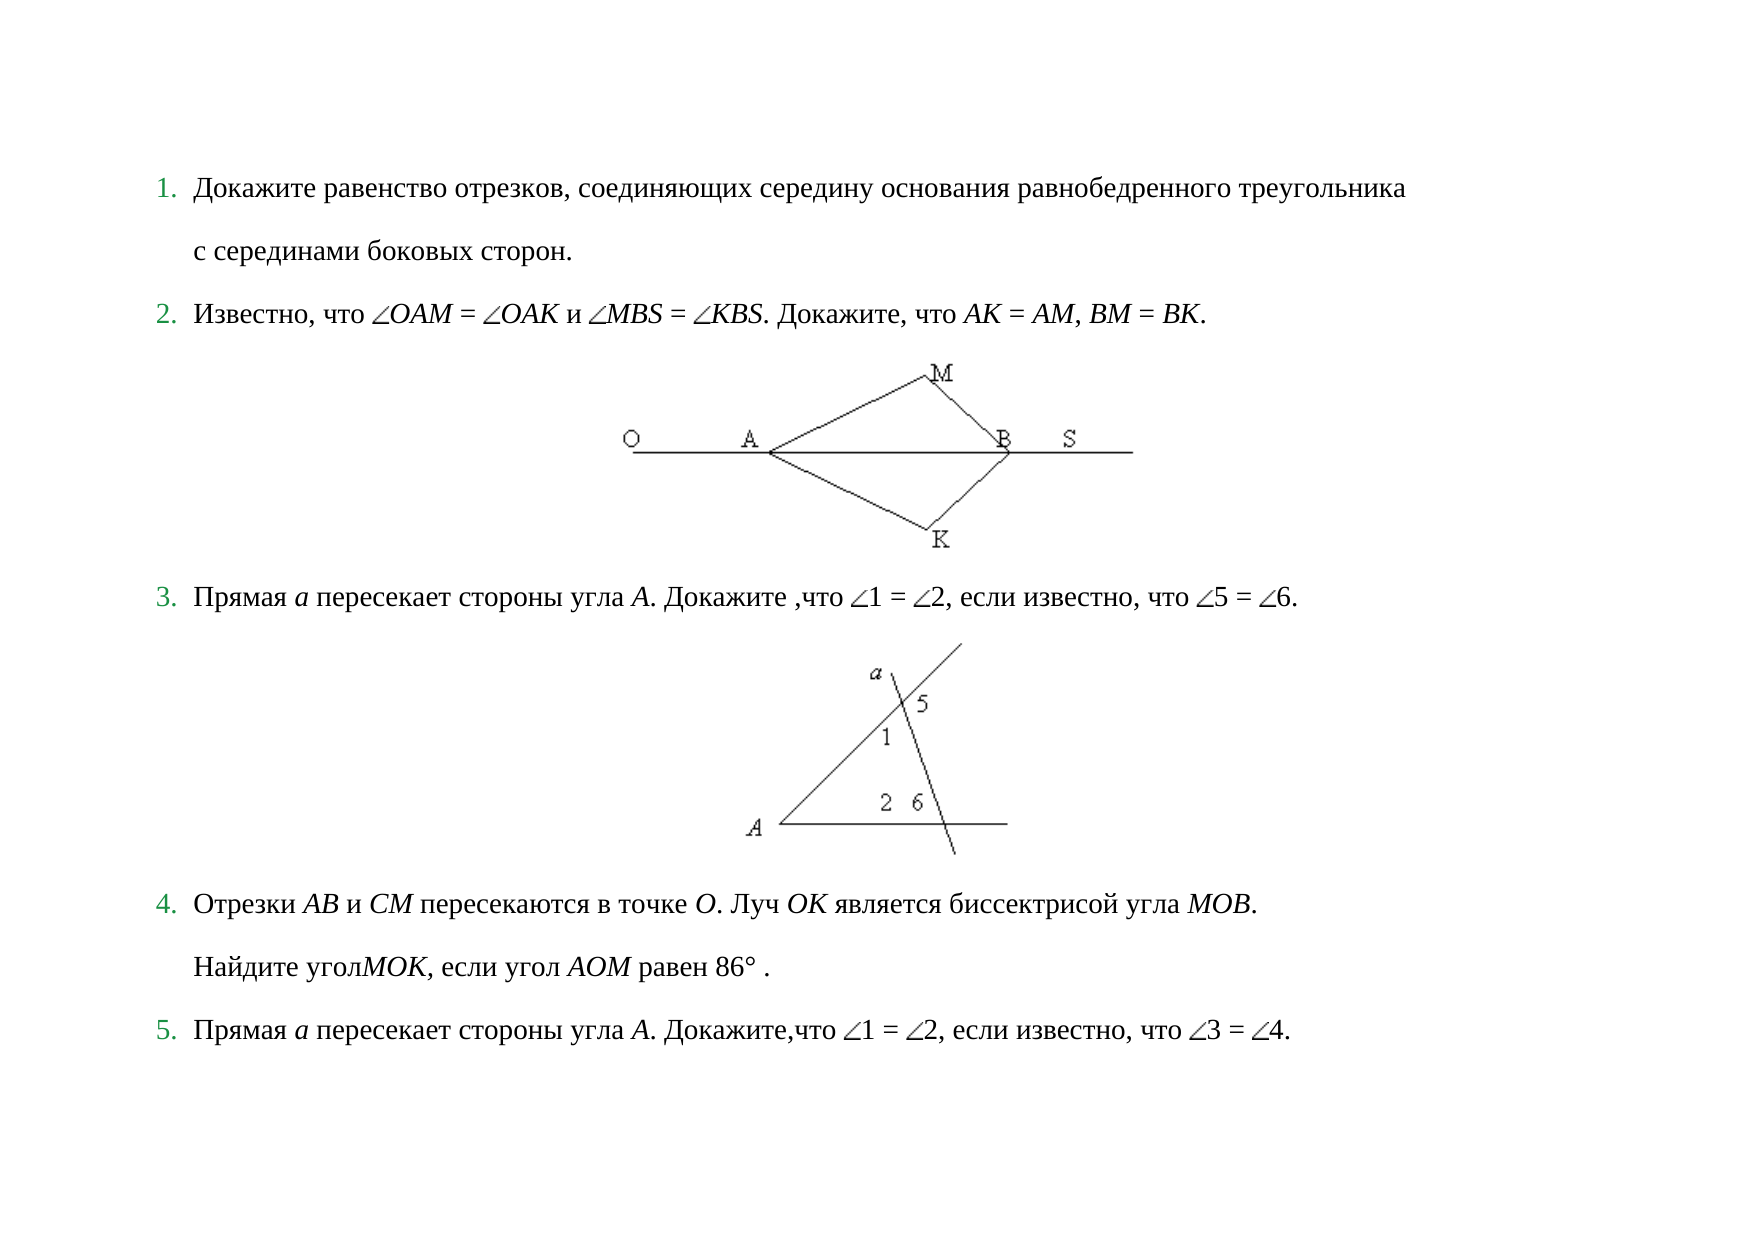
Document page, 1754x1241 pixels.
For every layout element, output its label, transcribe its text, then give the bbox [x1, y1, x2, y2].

subtitle Прямая а пересекает стороны угла А. Докажите,что 1 = 2, если известно, что 3 = 4. [156, 1012, 1636, 1046]
subtitle Отрезки AB и CM пересекаются в точке O. Луч OK является биссектрисой угла MOB. [156, 887, 1636, 920]
picture [1196, 590, 1214, 607]
picture [913, 590, 931, 607]
subtitle Докажите равенство отрезков, соединяющих середину основания равнобедренного треугольника [156, 171, 1636, 204]
picture [1259, 590, 1277, 607]
picture [483, 306, 501, 324]
picture [616, 358, 1138, 551]
picture [1189, 1022, 1207, 1040]
picture [1252, 1022, 1269, 1040]
picture [693, 306, 711, 324]
subtitle Прямая а пересекает стороны угла A. Докажите ,что 1 = 2, если известно, что 5 = 6. [156, 579, 1636, 613]
picture [372, 306, 390, 324]
subtitle Известно, что OAM = OAK и MBS = KBS. Докажите, что AK = AM, BM = BK. [156, 296, 1636, 329]
subtitle Найдите уголMOK, если угол AOM равен 86° . [193, 949, 1636, 983]
picture [588, 306, 606, 324]
picture [743, 642, 1011, 858]
picture [906, 1022, 924, 1040]
subtitle с серединами боковых сторон. [193, 233, 1636, 267]
picture [851, 590, 868, 607]
picture [843, 1022, 861, 1040]
